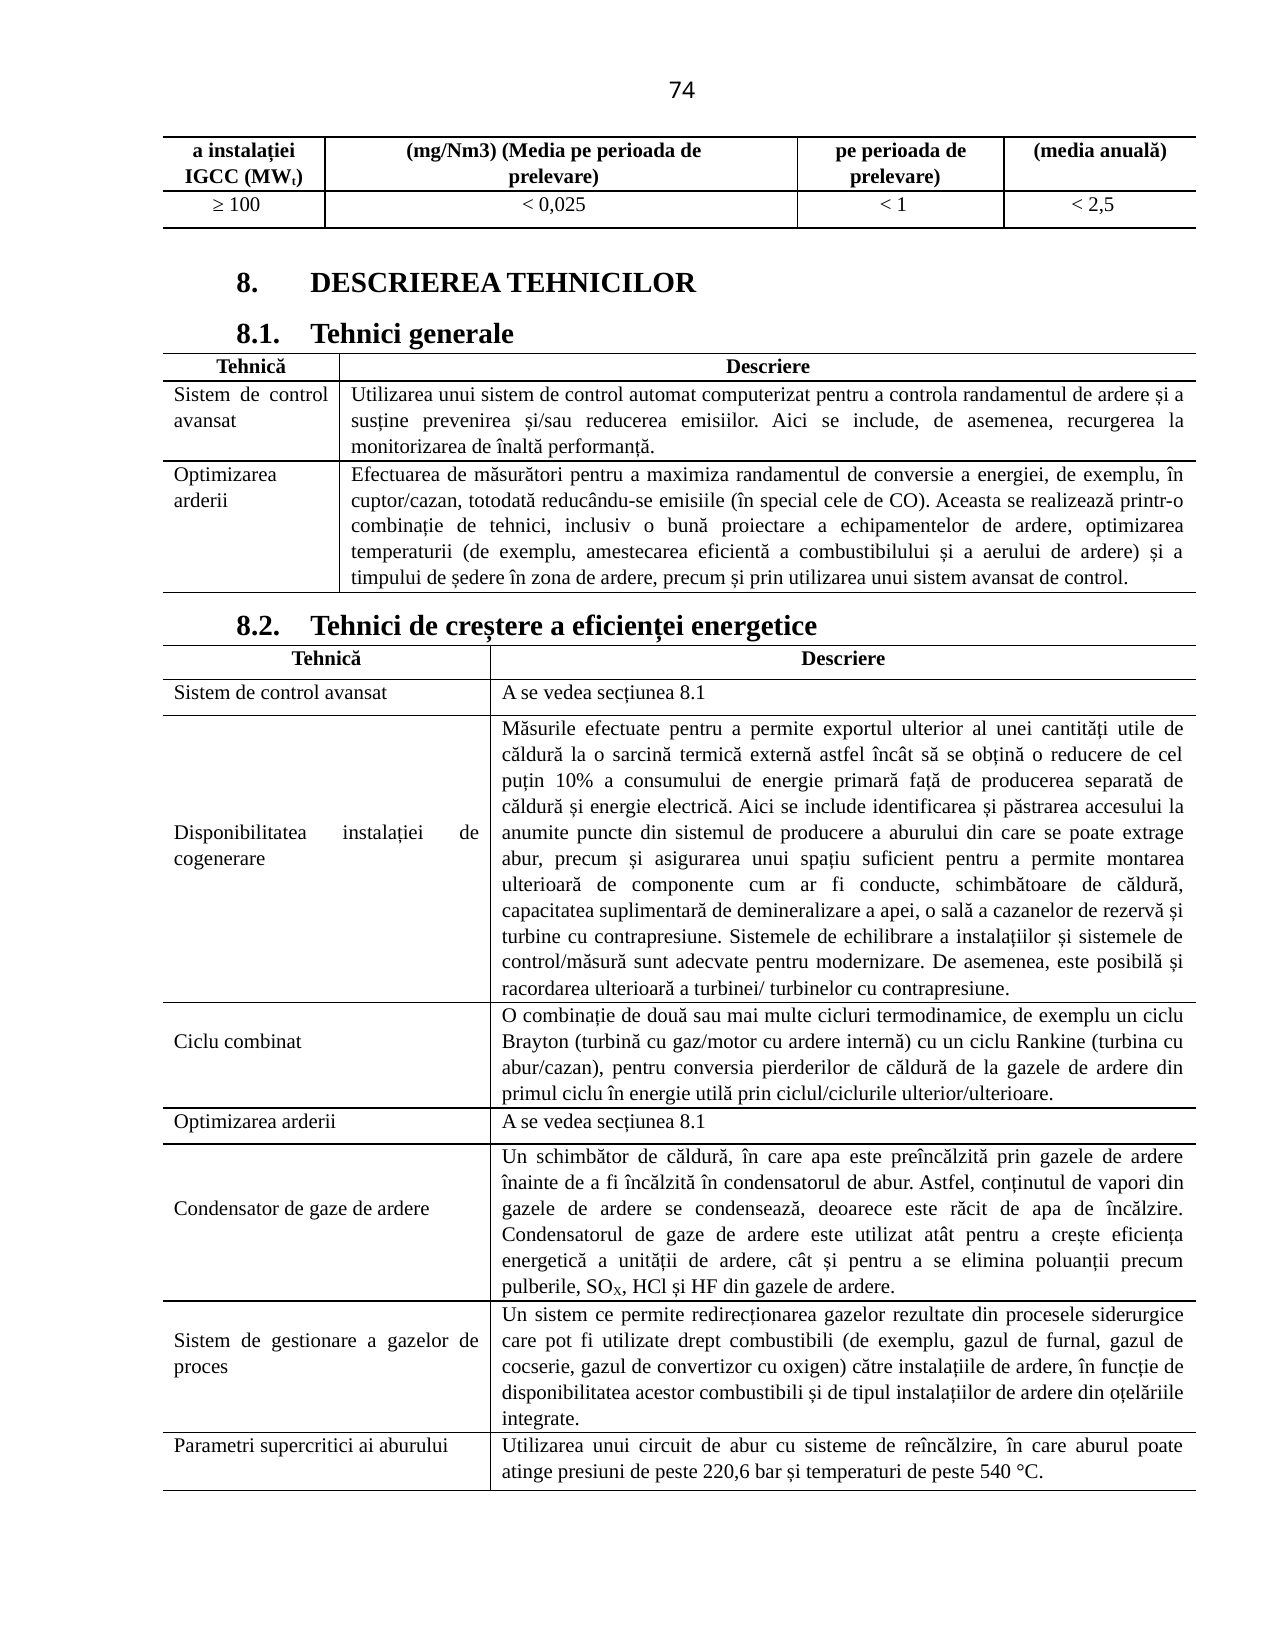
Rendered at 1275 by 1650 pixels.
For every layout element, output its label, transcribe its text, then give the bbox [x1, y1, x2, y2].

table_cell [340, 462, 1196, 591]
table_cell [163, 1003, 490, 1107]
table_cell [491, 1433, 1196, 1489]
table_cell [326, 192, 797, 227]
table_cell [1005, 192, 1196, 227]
text 8.2. Tehnici de creștere a eficienței energetice [177, 608, 1186, 642]
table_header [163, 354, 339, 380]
text 8.1. Tehnici generale [177, 317, 1186, 350]
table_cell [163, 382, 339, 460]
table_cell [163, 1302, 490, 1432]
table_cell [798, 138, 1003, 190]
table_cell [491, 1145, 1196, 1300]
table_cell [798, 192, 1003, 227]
text 8. DESCRIEREA TEHNICILOR [177, 265, 1186, 298]
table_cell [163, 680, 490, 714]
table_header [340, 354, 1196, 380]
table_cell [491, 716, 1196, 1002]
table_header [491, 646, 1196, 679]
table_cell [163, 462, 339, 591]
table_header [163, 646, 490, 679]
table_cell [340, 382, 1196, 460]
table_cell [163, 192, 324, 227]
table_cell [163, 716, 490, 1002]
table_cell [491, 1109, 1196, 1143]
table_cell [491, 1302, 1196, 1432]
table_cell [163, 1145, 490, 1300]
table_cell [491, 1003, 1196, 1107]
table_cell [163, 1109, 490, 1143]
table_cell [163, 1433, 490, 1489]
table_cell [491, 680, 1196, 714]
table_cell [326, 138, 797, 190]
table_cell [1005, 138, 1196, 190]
